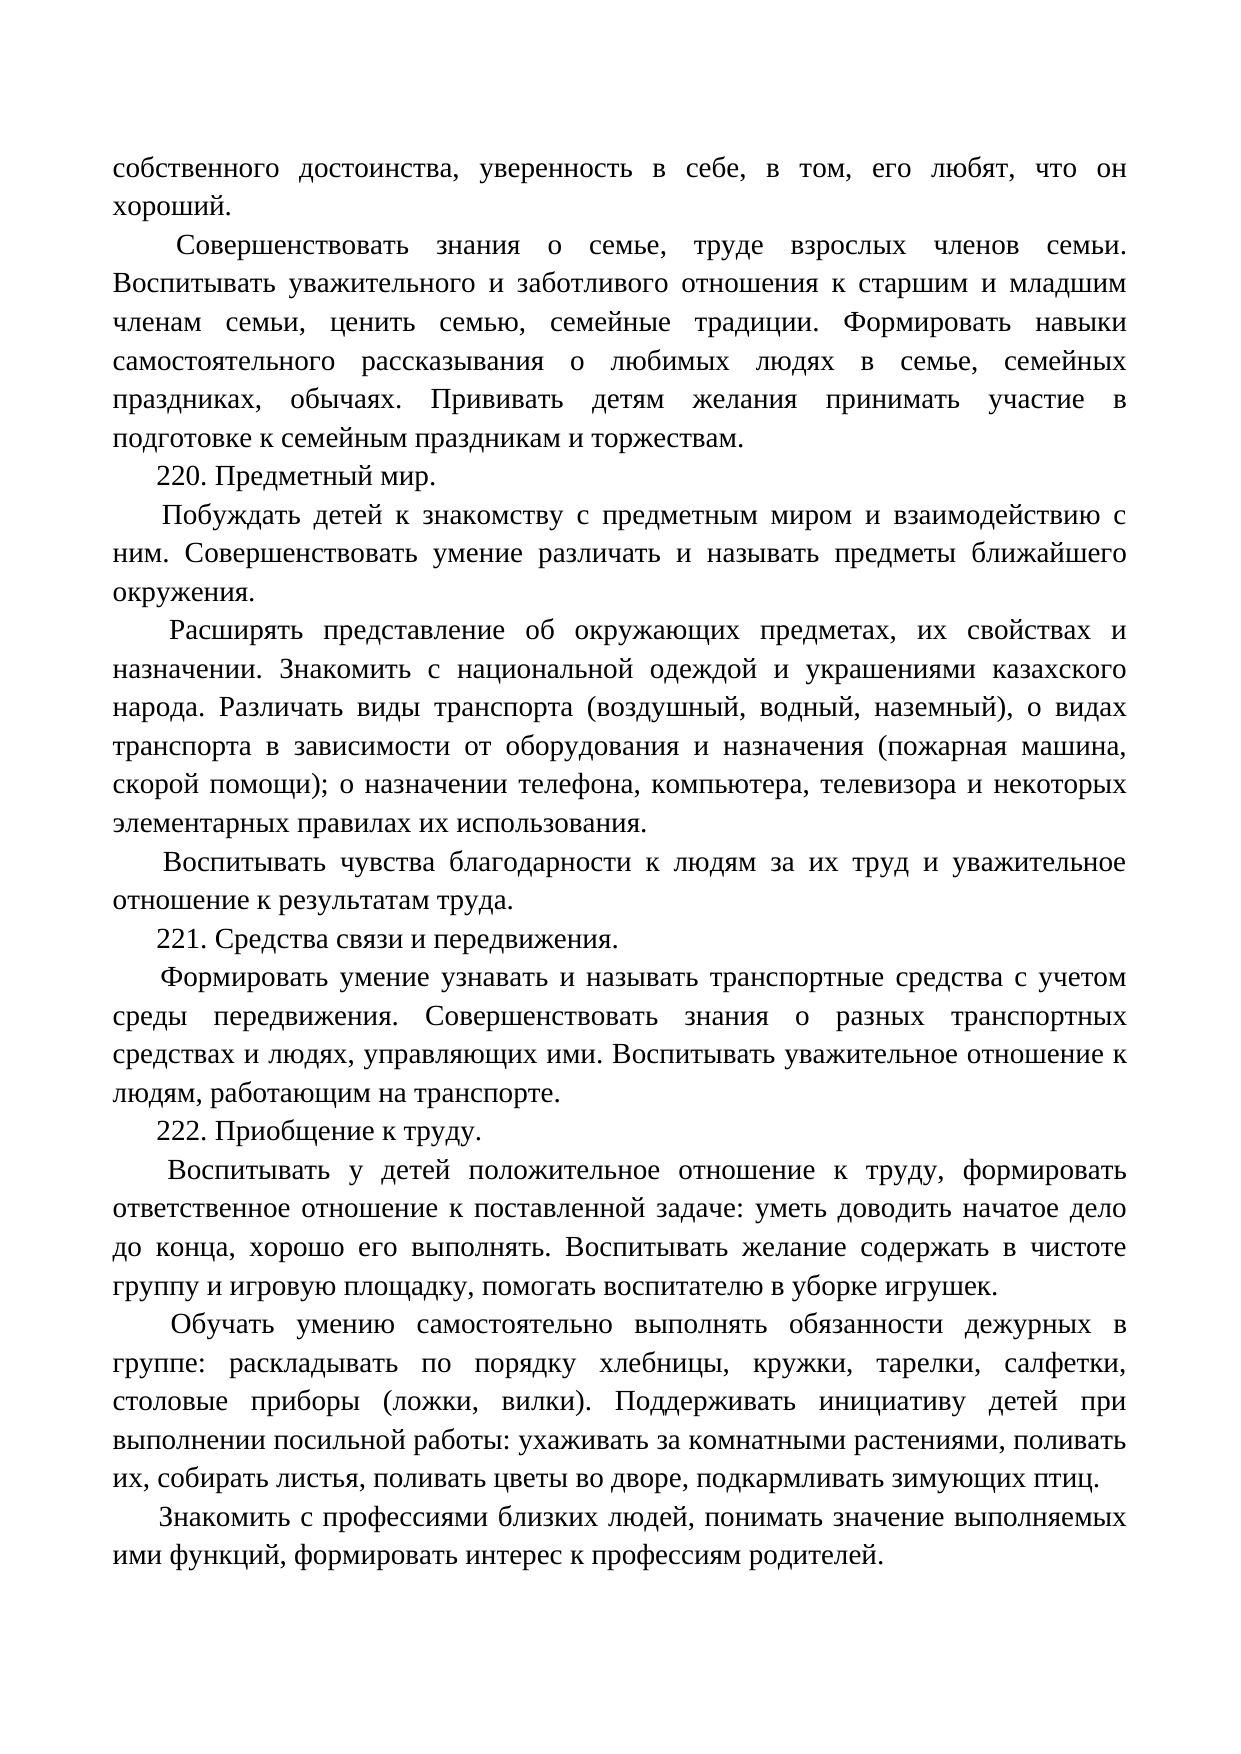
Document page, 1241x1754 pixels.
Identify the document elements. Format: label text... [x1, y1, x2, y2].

text Формировать умение узнавать и называть транспортные средства с учетом среды передвижения. Совершенствовать знания о разных транспортных средствах и людях, управляющих ими. Воспитывать уважительное отношение к людям, работающим на транспорте. [112, 959, 1128, 1108]
text Совершенствовать знания о семье, труде взрослых членов семьи. Воспитывать уважительного и заботливого отношения к старшим и младшим членам семьи, ценить семью, семейные традиции. Формировать навыки самостоятельного рассказывания о любимых людях в семье, семейных праздниках, обычаях. Прививать детям желания принимать участие в подготовке к семейным праздникам и торжествам. [112, 227, 1128, 453]
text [112, 150, 1128, 222]
text Расширять представление об окружающих предметах, их свойствах и назначении. Знакомить с национальной одеждой и украшениями казахского народа. Различать виды транспорта (воздушный, водный, наземный), о видах транспорта в зависимости от оборудования и назначения (пожарная машина, скорой помощи); о назначении телефона, компьютера, телевизора и некоторых элементарных правилах их использования. [112, 612, 1128, 839]
text Обучать умению самостоятельно выполнять обязанности дежурных в группе: раскладывать по порядку хлебницы, кружки, тарелки, салфетки, столовые приборы (ложки, вилки). Поддерживать инициативу детей при выполнении посильной работы: ухаживать за комнатными растениями, поливать их, собирать листья, поливать цветы во дворе, подкармливать зимующих птиц. [112, 1306, 1128, 1494]
text 220. Предметный мир. [112, 458, 1128, 492]
text Побуждать детей к знакомству с предметным миром и взаимодействию с ним. Совершенствовать умение различать и называть предметы ближайшего окружения. [112, 497, 1128, 607]
text Знакомить с профессиями близких людей, понимать значение выполняемых ими функций, формировать интерес к профессиям родителей. [112, 1499, 1128, 1571]
text 222. Приобщение к труду. [112, 1113, 1128, 1147]
text Воспитывать чувства благодарности к людям за их труд и уважительное отношение к результатам труда. [112, 844, 1128, 916]
text Воспитывать у детей положительное отношение к труду, формировать ответственное отношение к поставленной задаче: уметь доводить начатое дело до конца, хорошо его выполнять. Воспитывать желание содержать в чистоте группу и игровую площадку, помогать воспитателю в уборке игрушек. [112, 1152, 1128, 1301]
text 221. Средства связи и передвижения. [112, 921, 1128, 954]
